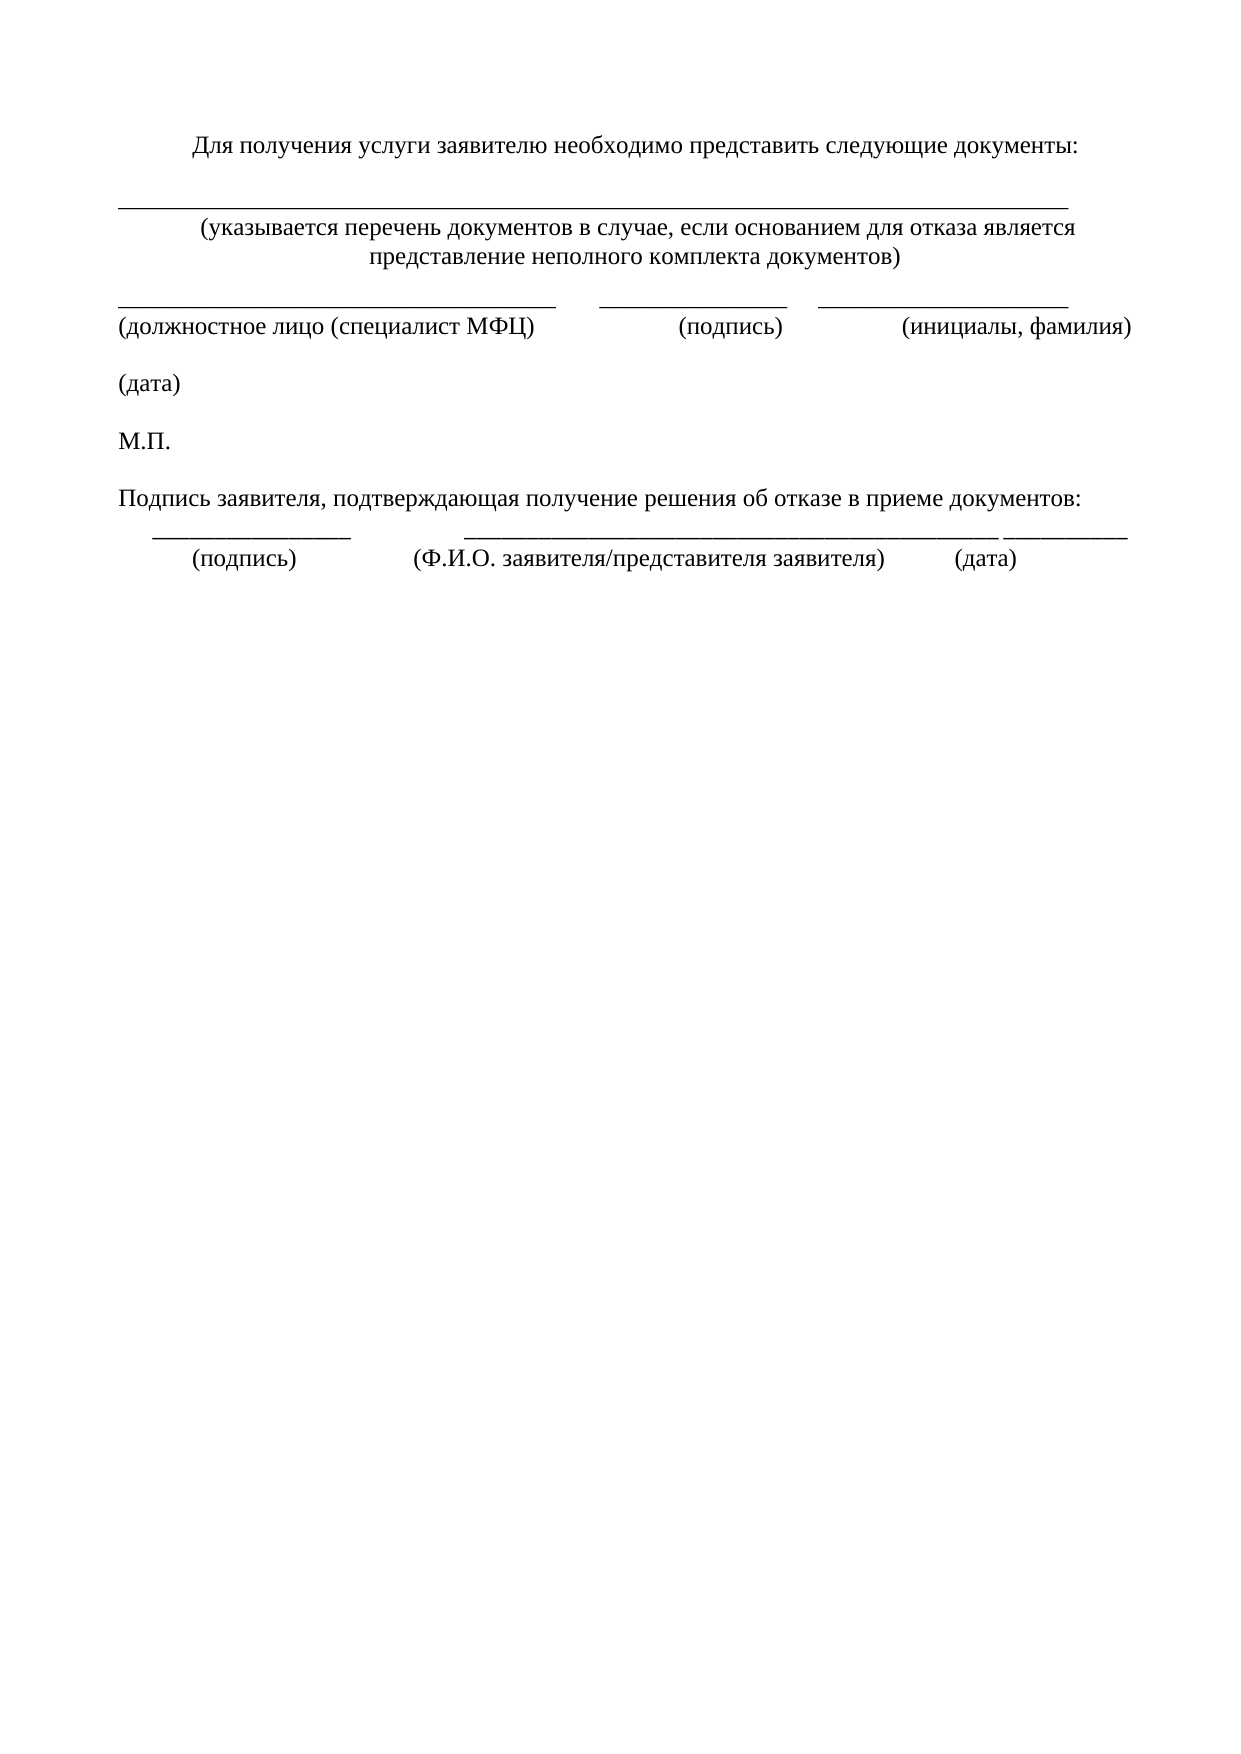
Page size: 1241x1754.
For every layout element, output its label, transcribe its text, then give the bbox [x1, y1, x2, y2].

text представление неполного комплекта документов) [118, 241, 1152, 270]
text Для получения услуги заявителю необходимо представить следующие документы: [118, 130, 1152, 158]
text (указывается перечень документов в случае, если основанием для отказа является [118, 212, 1152, 241]
text (дата) [118, 368, 1152, 397]
text М.П. [118, 426, 1152, 455]
text ________________ ___________________________________________ __________ [118, 512, 1152, 543]
text (должностное лицо (специалист МФЦ) (подпись) (инициалы, фамилия) [118, 311, 1152, 340]
text Подпись заявителя, подтверждающая получение решения об отказе в приеме документов: [118, 483, 1152, 512]
text ____________________________________________________________________________ [118, 183, 1152, 212]
text ___________________________________ _______________ ____________________ [118, 282, 1152, 311]
text (подпись) (Ф.И.О. заявителя/представителя заявителя) (дата) [118, 543, 1152, 572]
